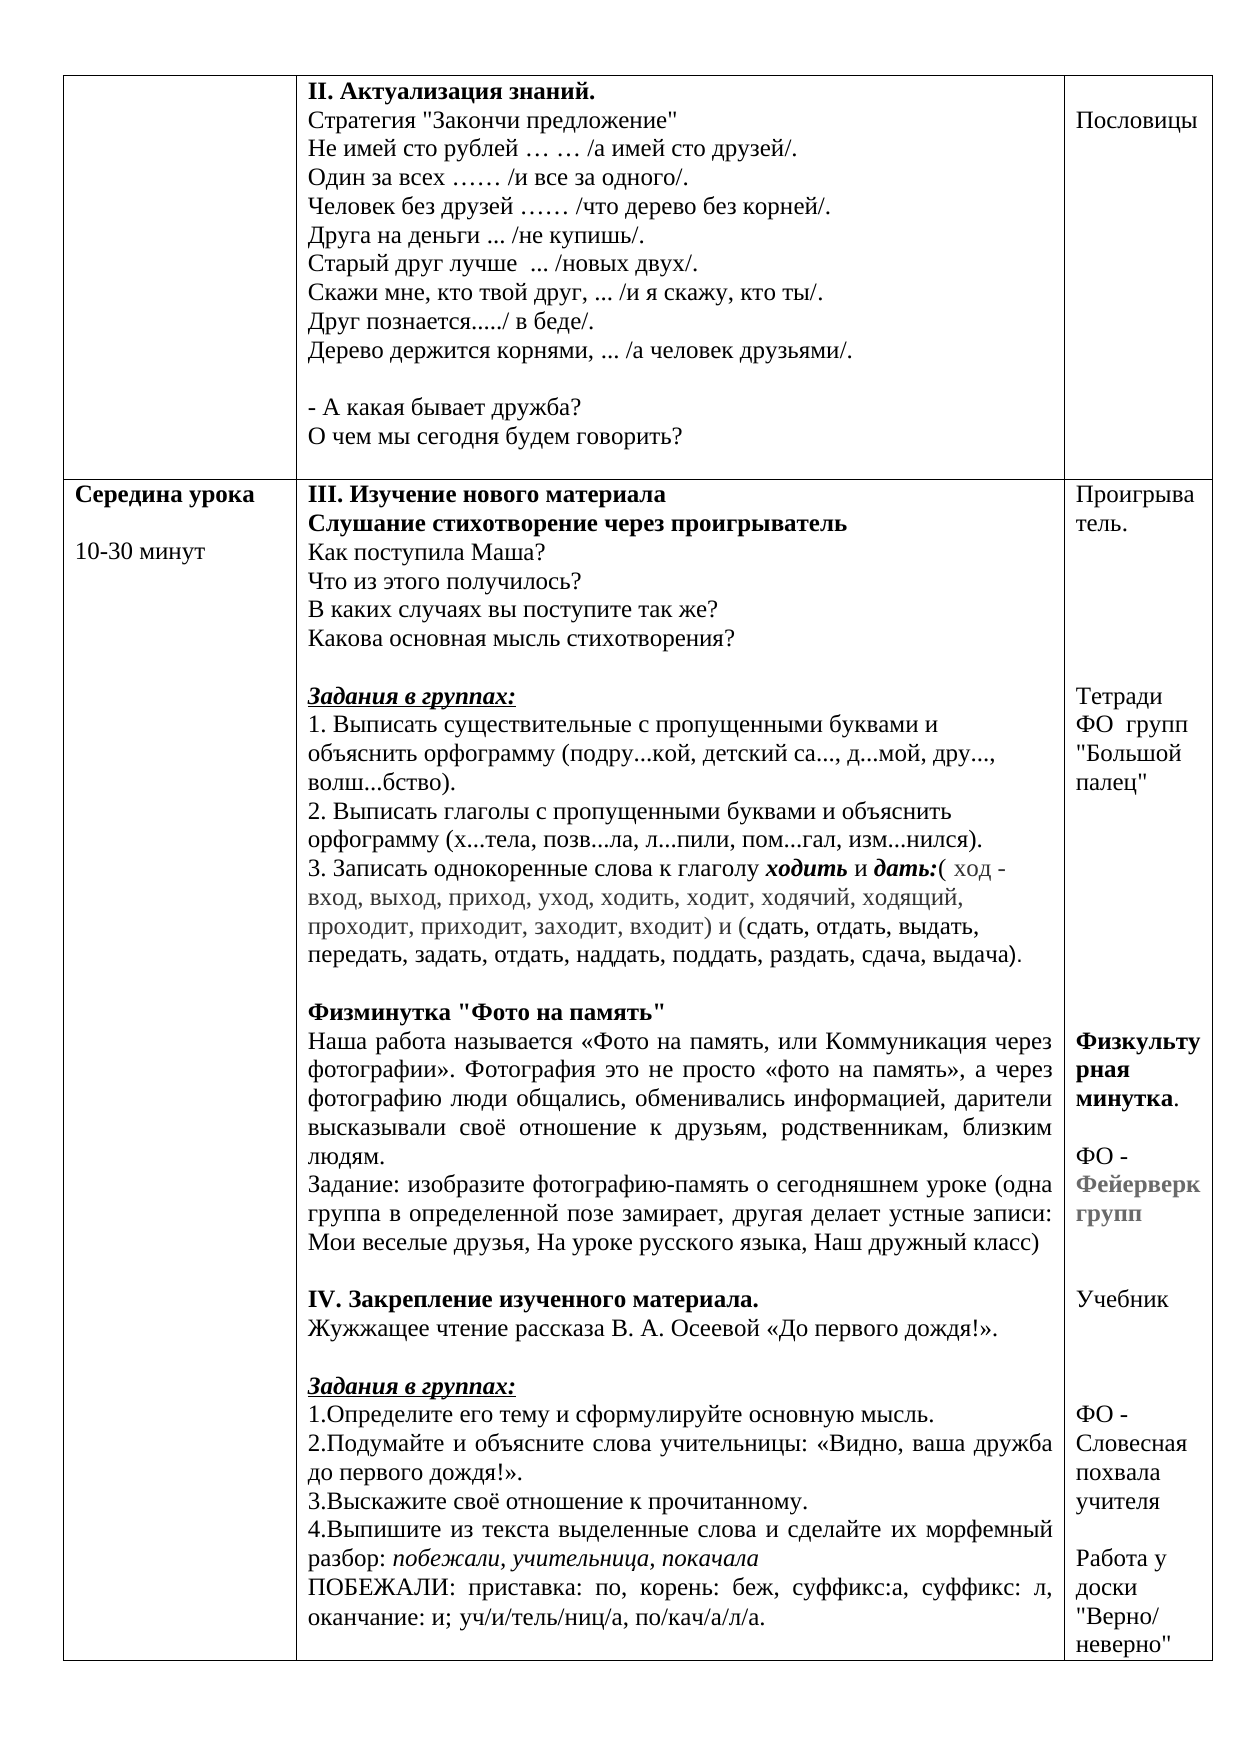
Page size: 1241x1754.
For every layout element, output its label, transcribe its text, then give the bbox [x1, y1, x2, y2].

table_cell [297, 76, 1064, 478]
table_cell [297, 480, 1064, 1659]
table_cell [1065, 480, 1212, 1659]
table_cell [64, 480, 296, 1659]
table_cell Учебник. Пословицы [1065, 76, 1212, 478]
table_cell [64, 76, 296, 478]
